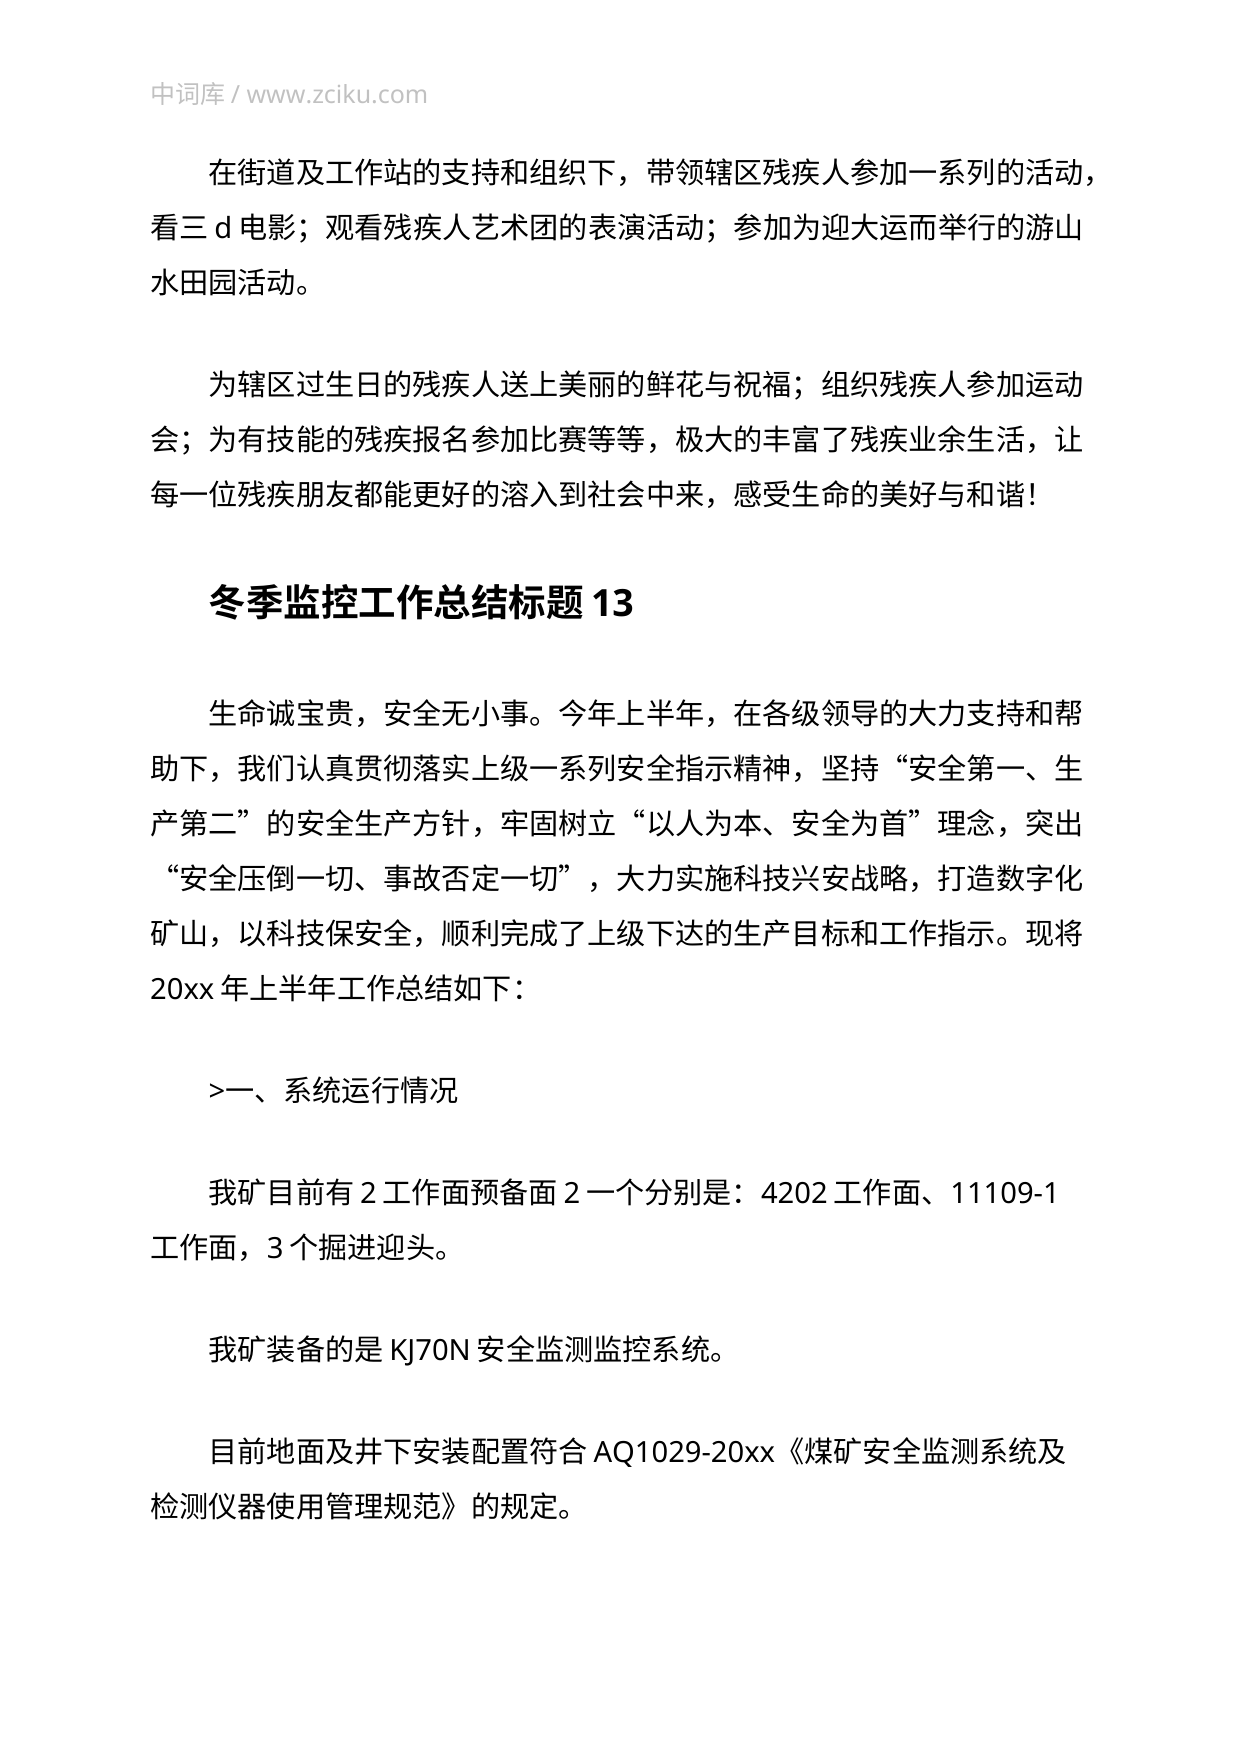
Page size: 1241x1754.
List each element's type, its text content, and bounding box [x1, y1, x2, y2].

text 我矿装备的是KJ70N安全监测监控系统。 [150, 1326, 1090, 1369]
text >一、系统运行情况 [150, 1067, 1090, 1110]
text 为辖区过生日的残疾人送上美丽的鲜花与祝福；组织残疾人参加运动会；为有技能的残疾报名参加比赛等等，极大的丰富了残疾业余生活，让每一位残疾朋友都能更好的溶入到社会中来，感受生命的美好与和谐！ [150, 362, 1090, 514]
text 冬季监控工作总结标题13 [150, 573, 1090, 628]
text 在街道及工作站的支持和组织下，带领辖区残疾人参加一系列的活动，看三d电影；观看残疾人艺术团的表演活动；参加为迎大运而举行的游山水田园活动。 [150, 150, 1090, 302]
text 生命诚宝贵，安全无小事。今年上半年，在各级领导的大力支持和帮助下，我们认真贯彻落实上级一系列安全指示精神，坚持“安全第一、生产第二”的安全生产方针，牢固树立“以人为本、安全为首”理念，突出“安全压倒一切、事故否定一切”，大力实施科技兴安战略，打造数字化矿山，以科技保安全，顺利完成了上级下达的生产目标和工作指示。现将20xx年上半年工作总结如下： [150, 691, 1090, 1008]
text 目前地面及井下安装配置符合AQ1029-20xx《煤矿安全监测系统及检测仪器使用管理规范》的规定。 [150, 1428, 1090, 1526]
text 我矿目前有2工作面预备面2一个分别是：4202工作面、11109-1工作面，3个掘进迎头。 [150, 1169, 1090, 1267]
